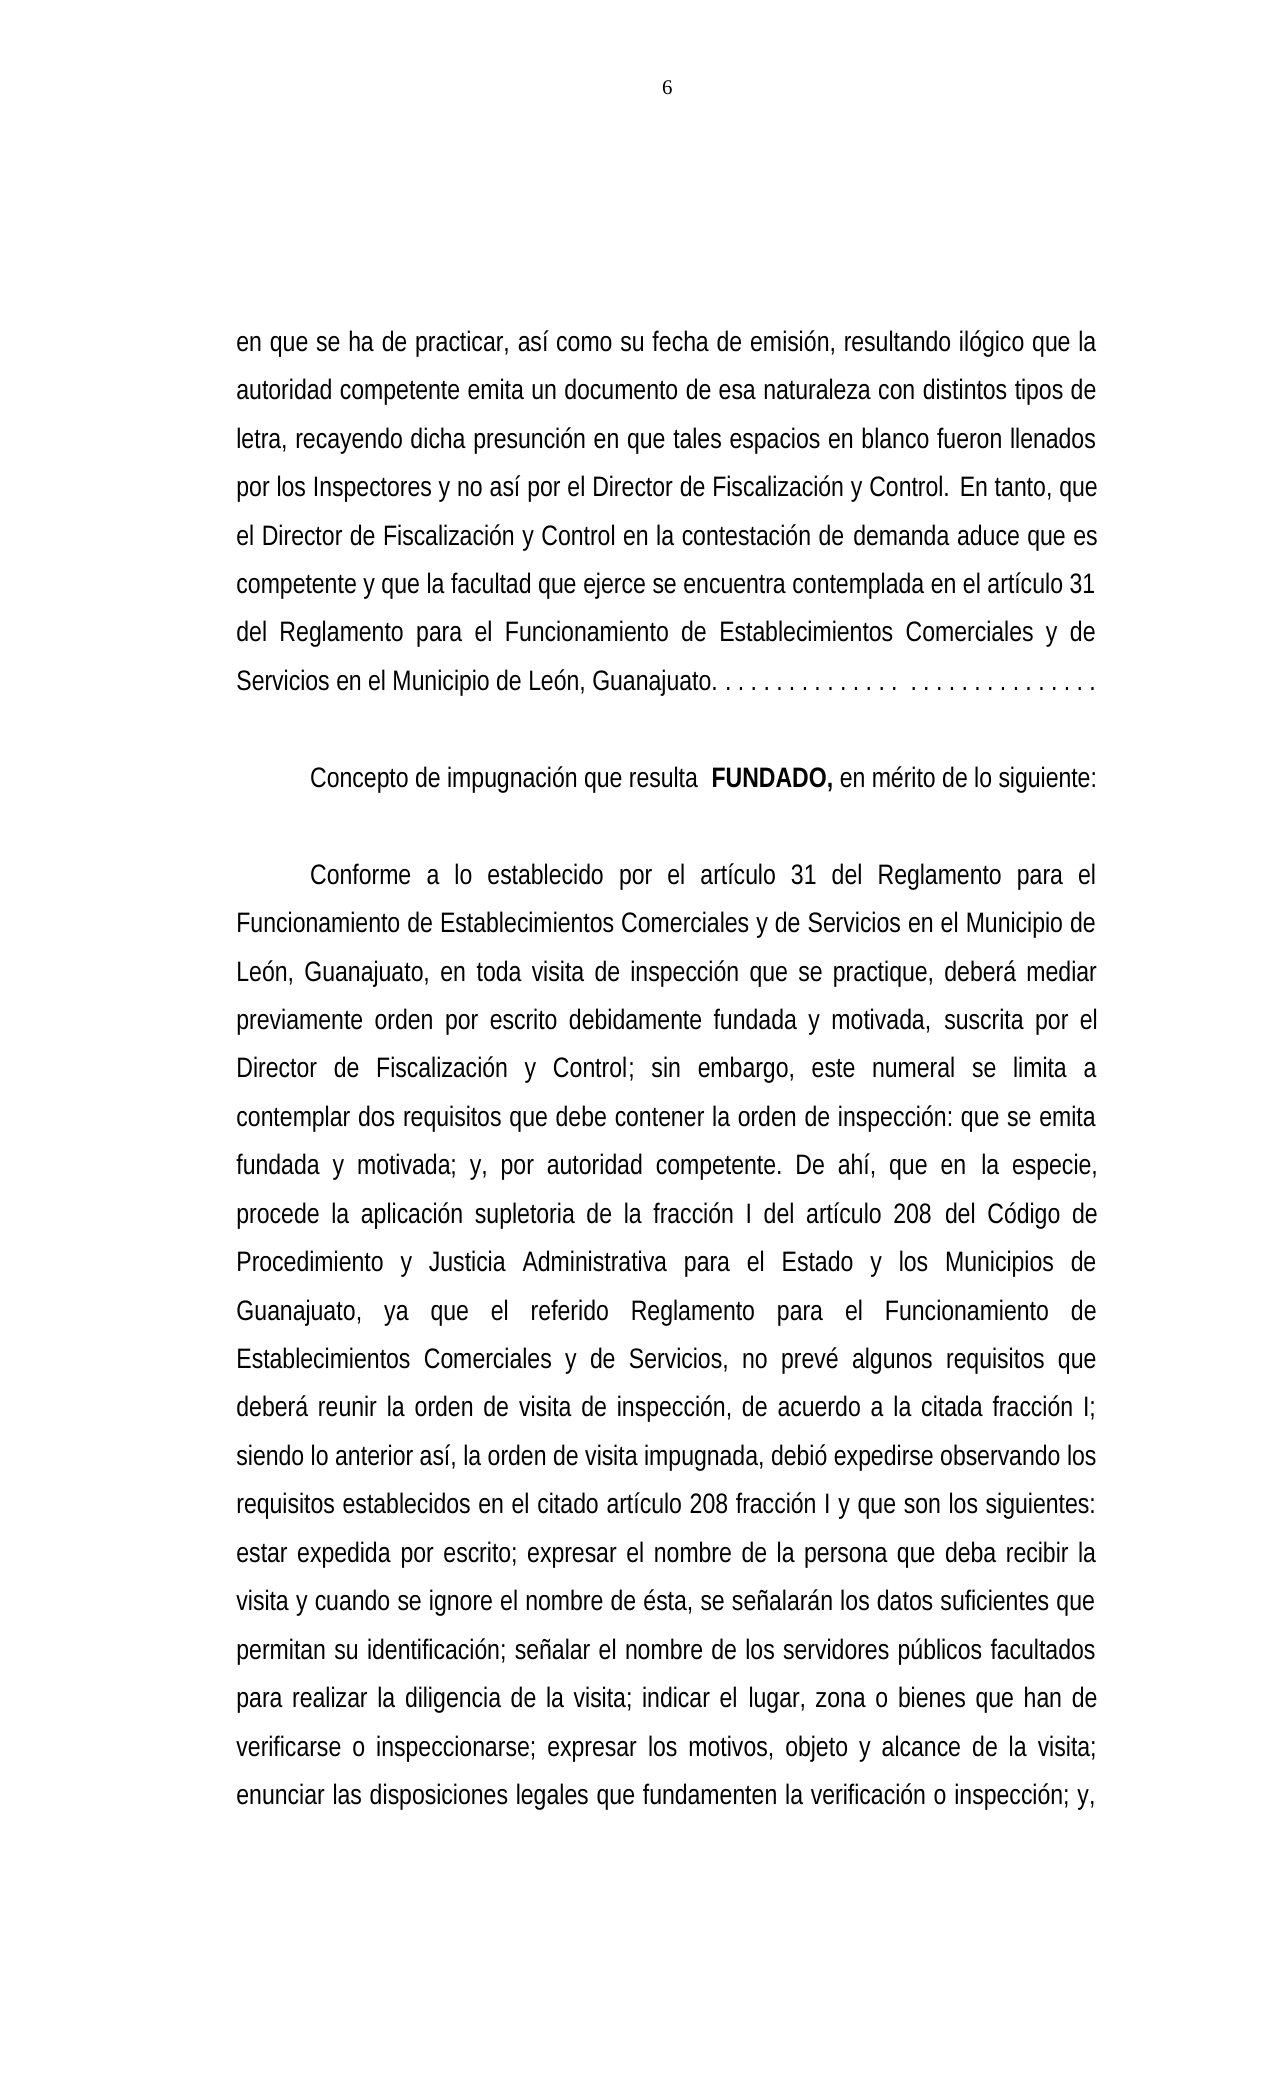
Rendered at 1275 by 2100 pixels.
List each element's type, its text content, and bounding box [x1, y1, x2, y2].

text Concepto de impugnación que resulta FUNDADO, en mérito de lo siguiente: [236, 761, 1098, 793]
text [236, 858, 1098, 1810]
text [236, 325, 1098, 696]
